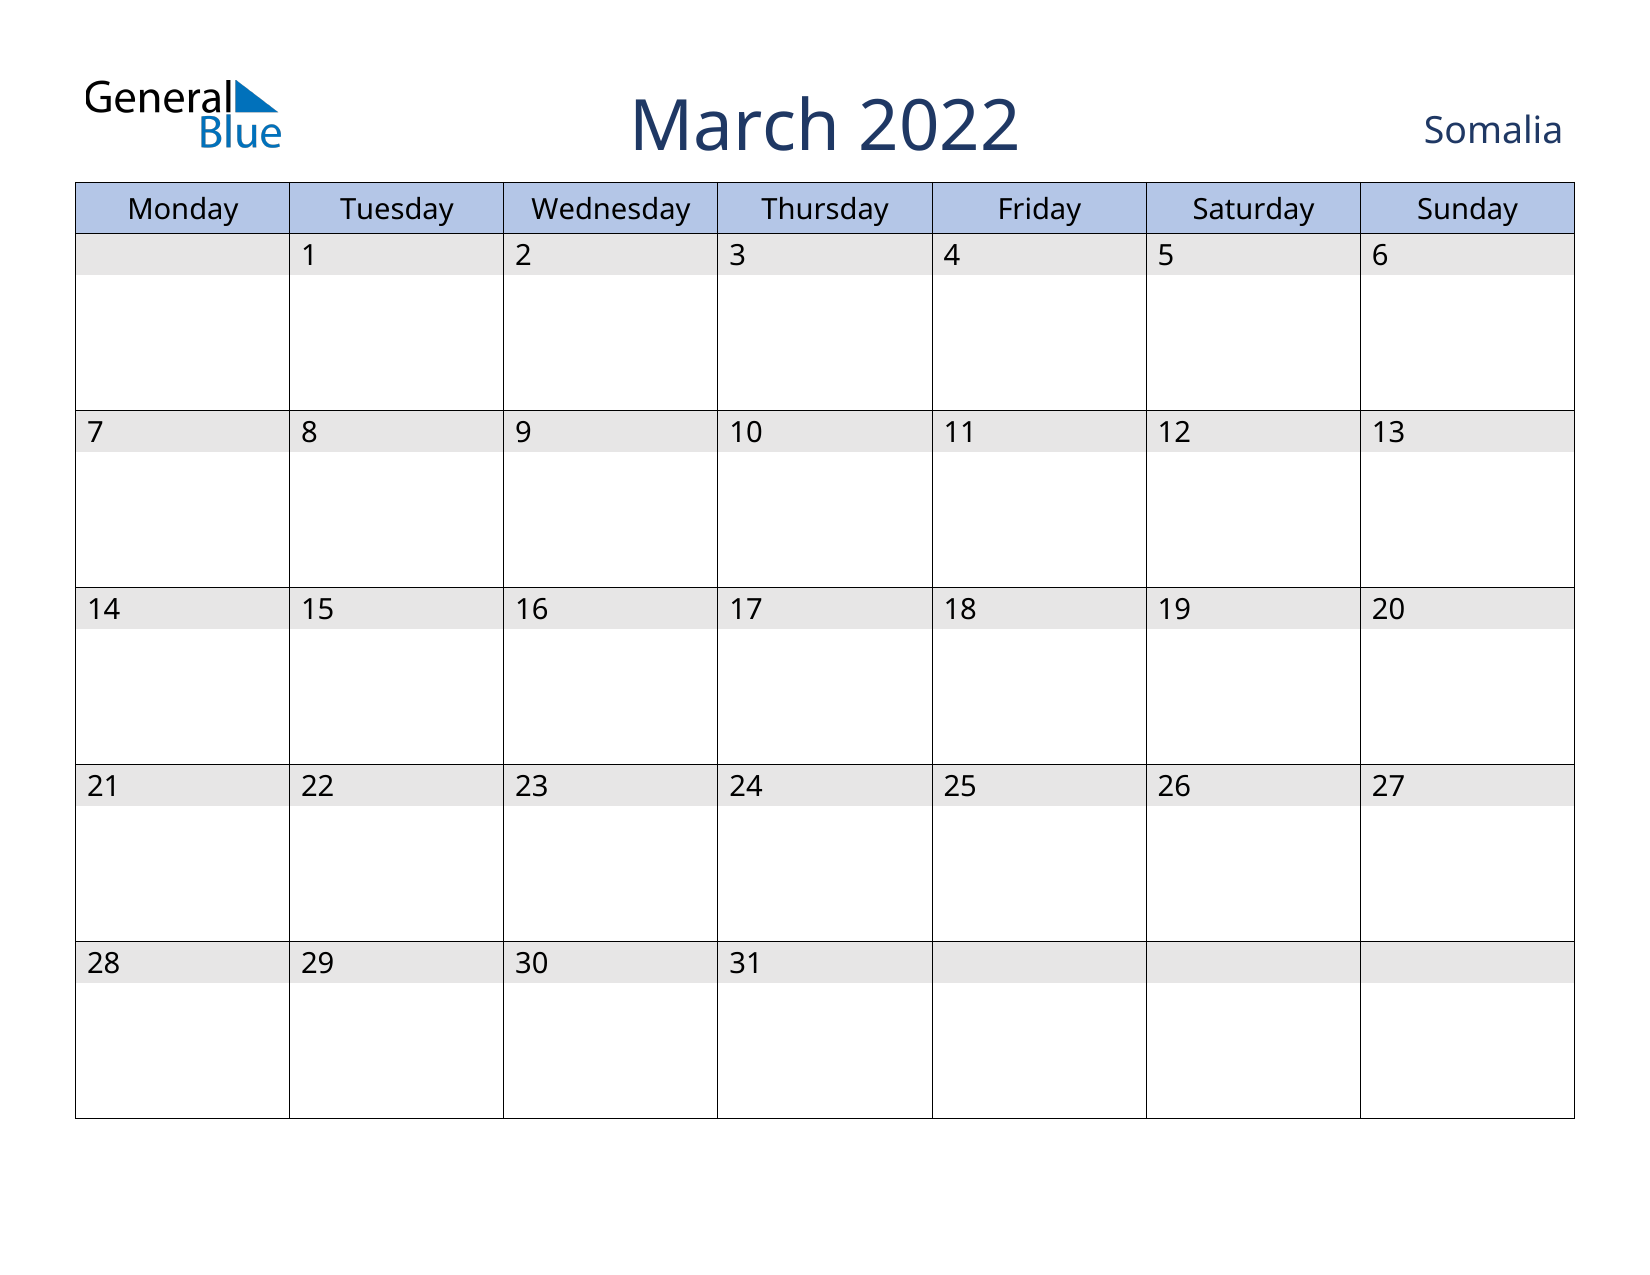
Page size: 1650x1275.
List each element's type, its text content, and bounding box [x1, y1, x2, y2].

table_cell 31 [718, 942, 932, 983]
table_cell [76, 234, 289, 275]
table_cell [933, 452, 1146, 587]
table_cell [718, 806, 932, 941]
table_cell [933, 275, 1146, 410]
table_cell 29 [290, 942, 503, 983]
table_cell [1147, 452, 1360, 587]
table_cell 7 [76, 411, 289, 452]
table_cell [290, 983, 503, 1118]
table_cell Monday [76, 183, 289, 233]
table_cell 22 [290, 765, 503, 806]
table_cell [1147, 806, 1360, 941]
table_cell [504, 629, 717, 764]
table_cell 2 [504, 234, 717, 275]
table_cell Sunday [1361, 183, 1574, 233]
table_cell [290, 452, 503, 587]
table_cell [933, 806, 1146, 941]
table_cell 18 [933, 588, 1146, 629]
table_cell 26 [1147, 765, 1360, 806]
table_cell 12 [1147, 411, 1360, 452]
table_cell [1361, 275, 1574, 410]
table_cell Thursday [718, 183, 932, 233]
table_cell 1 [290, 234, 503, 275]
table_cell [1147, 629, 1360, 764]
table_cell [1147, 983, 1360, 1118]
table_cell 4 [933, 234, 1146, 275]
table_cell [290, 806, 503, 941]
table_cell 17 [718, 588, 932, 629]
table_cell [504, 452, 717, 587]
table_cell 9 [504, 411, 717, 452]
table_cell [933, 629, 1146, 764]
table_cell 16 [504, 588, 717, 629]
table_cell [504, 983, 717, 1118]
table_cell Saturday [1147, 183, 1360, 233]
table_cell 5 [1147, 234, 1360, 275]
picture [86, 80, 281, 148]
table_cell [933, 983, 1146, 1118]
table_cell [1147, 942, 1360, 983]
table_cell 30 [504, 942, 717, 983]
table_cell 21 [76, 765, 289, 806]
table_cell [1361, 629, 1574, 764]
table_cell [504, 806, 717, 941]
table_cell 25 [933, 765, 1146, 806]
table_cell 3 [718, 234, 932, 275]
table_cell [290, 275, 503, 410]
table_cell [76, 452, 289, 587]
table_header March 2022 [504, 75, 1146, 182]
table_cell Wednesday [504, 183, 717, 233]
table_header Somalia [1146, 75, 1574, 182]
table_cell 23 [504, 765, 717, 806]
table_cell 11 [933, 411, 1146, 452]
table_cell 13 [1361, 411, 1574, 452]
table_cell 15 [290, 588, 503, 629]
table_cell [76, 983, 289, 1118]
table_cell 27 [1361, 765, 1574, 806]
table_cell [718, 983, 932, 1118]
table_cell [1361, 806, 1574, 941]
table_cell 10 [718, 411, 932, 452]
table_cell 19 [1147, 588, 1360, 629]
table_cell [76, 275, 289, 410]
table_cell [718, 452, 932, 587]
table_cell [76, 806, 289, 941]
table_cell [1361, 983, 1574, 1118]
table_cell [1147, 275, 1360, 410]
table_cell Tuesday [290, 183, 503, 233]
table_cell [718, 275, 932, 410]
table_cell [933, 942, 1146, 983]
table_cell 14 [76, 588, 289, 629]
table_cell 24 [718, 765, 932, 806]
table_cell [718, 629, 932, 764]
table_cell [504, 275, 717, 410]
table_cell [1361, 452, 1574, 587]
table_cell 28 [76, 942, 289, 983]
table_cell 20 [1361, 588, 1574, 629]
table_cell [1361, 942, 1574, 983]
table_cell Friday [933, 183, 1146, 233]
table_cell 6 [1361, 234, 1574, 275]
table_cell [76, 629, 289, 764]
table_cell 8 [290, 411, 503, 452]
table_cell [290, 629, 503, 764]
table_header [76, 75, 503, 182]
